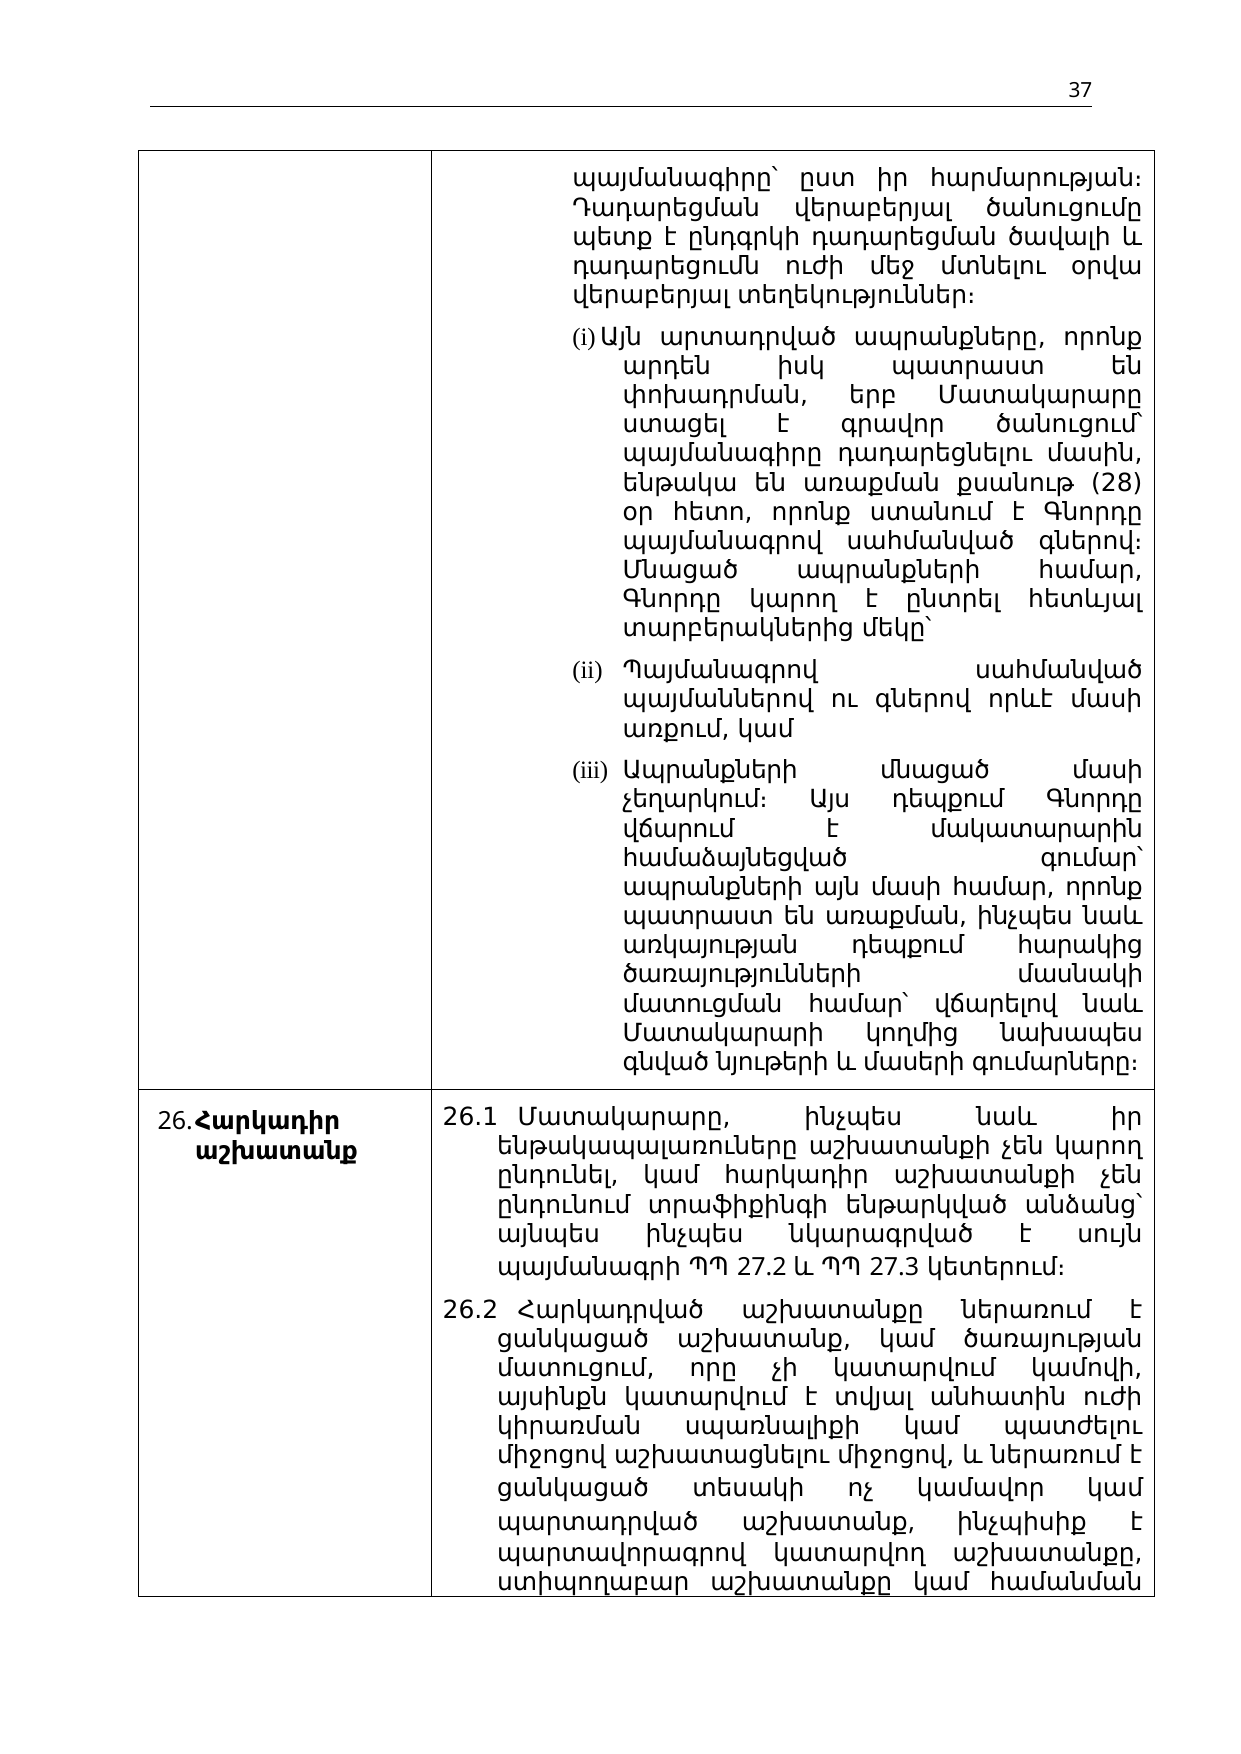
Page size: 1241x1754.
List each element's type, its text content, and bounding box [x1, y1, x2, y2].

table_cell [432, 1090, 1154, 1596]
table_cell Հարկադիր աշխատանք [139, 1090, 431, 1596]
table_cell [432, 151, 1154, 1089]
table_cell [139, 151, 431, 1089]
